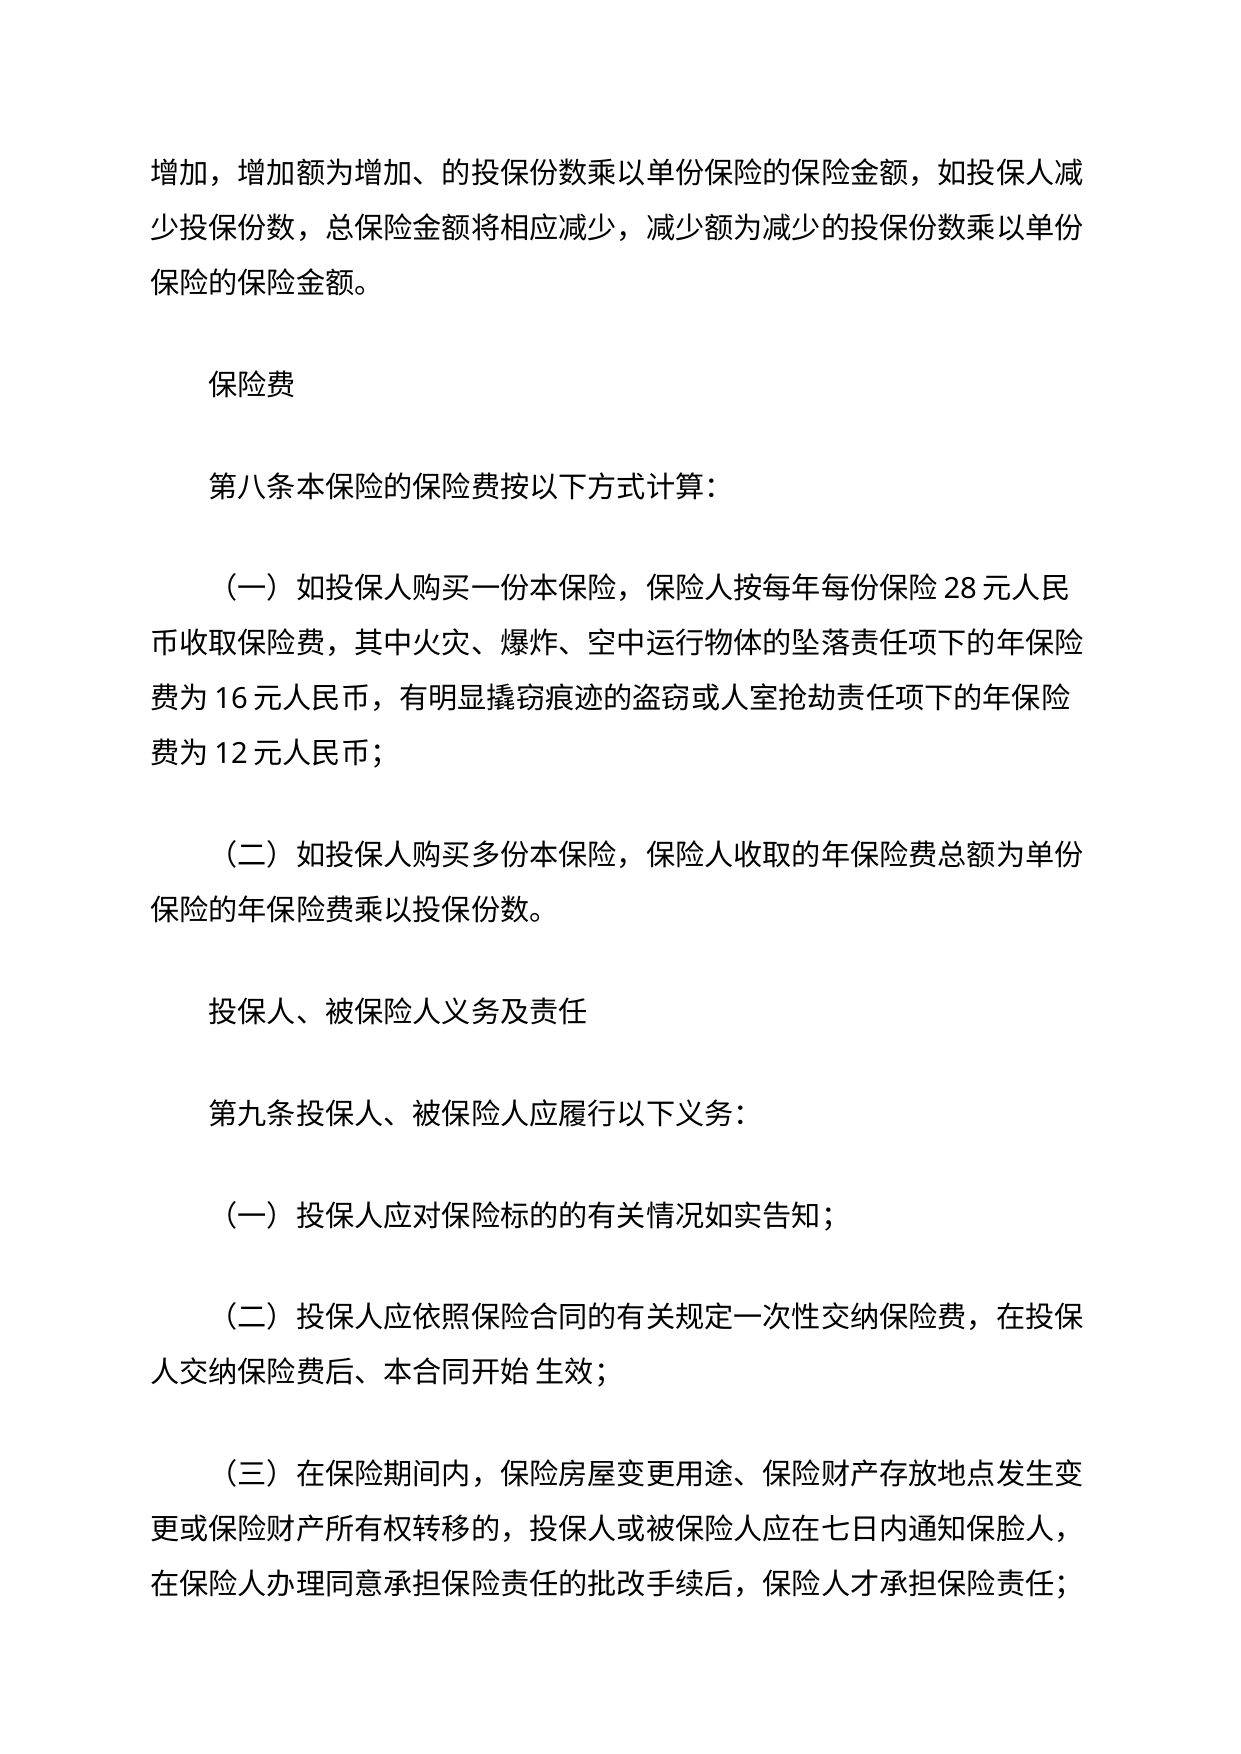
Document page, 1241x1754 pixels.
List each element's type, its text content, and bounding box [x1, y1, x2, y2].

text 投保人、被保险人义务及责任 [150, 989, 1090, 1031]
text 保险费 [150, 362, 1090, 404]
text （二）投保人应依照保险合同的有关规定一次性交纳保险费，在投保人交纳保险费后、本合同开始 生效； [150, 1294, 1090, 1391]
text 第八条本保险的保险费按以下方式计算： [150, 463, 1090, 506]
text （一）如投保人购买一份本保险，保险人按每年每份保险28元人民币收取保险费，其中火灾、爆炸、空中运行物体的坠落责任项下的年保险费为16元人民币，有明显撬窃痕迹的盗窃或人室抢劫责任项下的年保险费为12元人民币； [150, 565, 1090, 772]
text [150, 150, 1090, 302]
text （三）在保险期间内，保险房屋变更用途、保险财产存放地点发生变更或保险财产所有权转移的，投保人或被保险人应在七日内通知保脸人，在保险人办理同意承担保险责任的批改手续后，保险人才承担保险责任； [150, 1451, 1090, 1603]
text （一）投保人应对保险标的的有关情况如实告知； [150, 1192, 1090, 1234]
text 第九条投保人、被保险人应履行以下义务： [150, 1090, 1090, 1133]
text （二）如投保人购买多份本保险，保险人收取的年保险费总额为单份保险的年保险费乘以投保份数。 [150, 832, 1090, 929]
